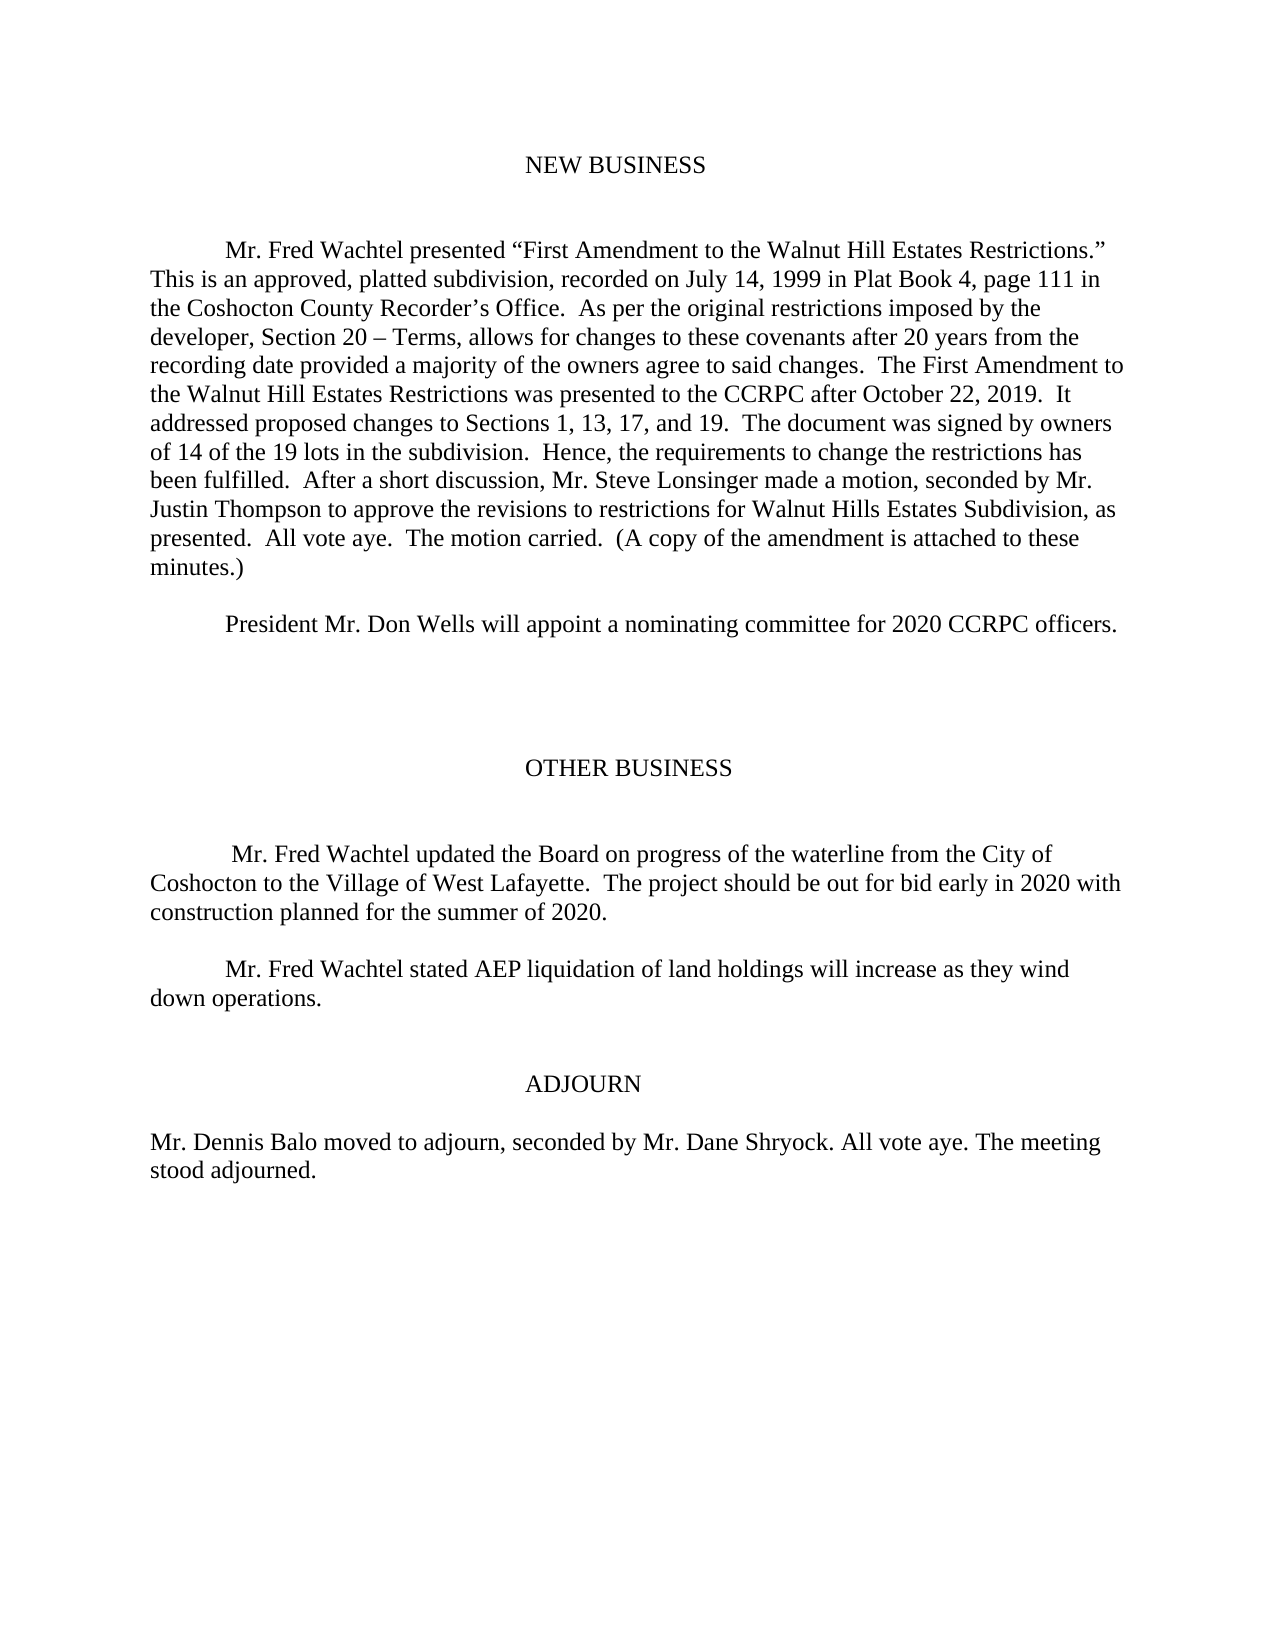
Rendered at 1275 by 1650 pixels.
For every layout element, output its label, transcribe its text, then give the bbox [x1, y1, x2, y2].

text Mr. Fred Wachtel updated the Board on progress of the waterline from the City of Coshocton to the Village of West Lafayette. The project should be out for bid early in 2020 with construction planned for the summer of 2020. [150, 839, 1125, 926]
text NEW BUSINESS [450, 150, 1125, 179]
text OTHER BUSINESS [450, 753, 1125, 782]
text Mr. Dennis Balo moved to adjourn, seconded by Mr. Dane Shryock. All vote aye. The meeting stood adjourned. [150, 1127, 1125, 1184]
text ADJOURN [450, 1069, 1125, 1098]
text Mr. Fred Wachtel stated AEP liquidation of land holdings will increase as they wind down operations. [150, 954, 1125, 1012]
text President Mr. Don Wells will appoint a nominating committee for 2020 CCRPC officers. [150, 609, 1125, 638]
text Mr. Fred Wachtel presented “First Amendment to the Walnut Hill Estates Restrictions.” This is an approved, platted subdivision, recorded on July 14, 1999 in Plat Book 4, page 111 in the Coshocton County Recorder’s Office. As per the original restrictions imposed by the developer, Section 20 – Terms, allows for changes to these covenants after 20 years from the recording date provided a majority of the owners agree to said changes. The First Amendment to the Walnut Hill Estates Restrictions was presented to the CCRPC after October 22, 2019. It addressed proposed changes to Sections 1, 13, 17, and 19. The document was signed by owners of 14 of the 19 lots in the subdivision. Hence, the requirements to change the restrictions has been fulfilled. After a short discussion, Mr. Steve Lonsinger made a motion, seconded by Mr. Justin Thompson to approve the revisions to restrictions for Walnut Hills Estates Subdivision, as presented. All vote aye. The motion carried. (A copy of the amendment is attached to these minutes.) [150, 236, 1125, 581]
